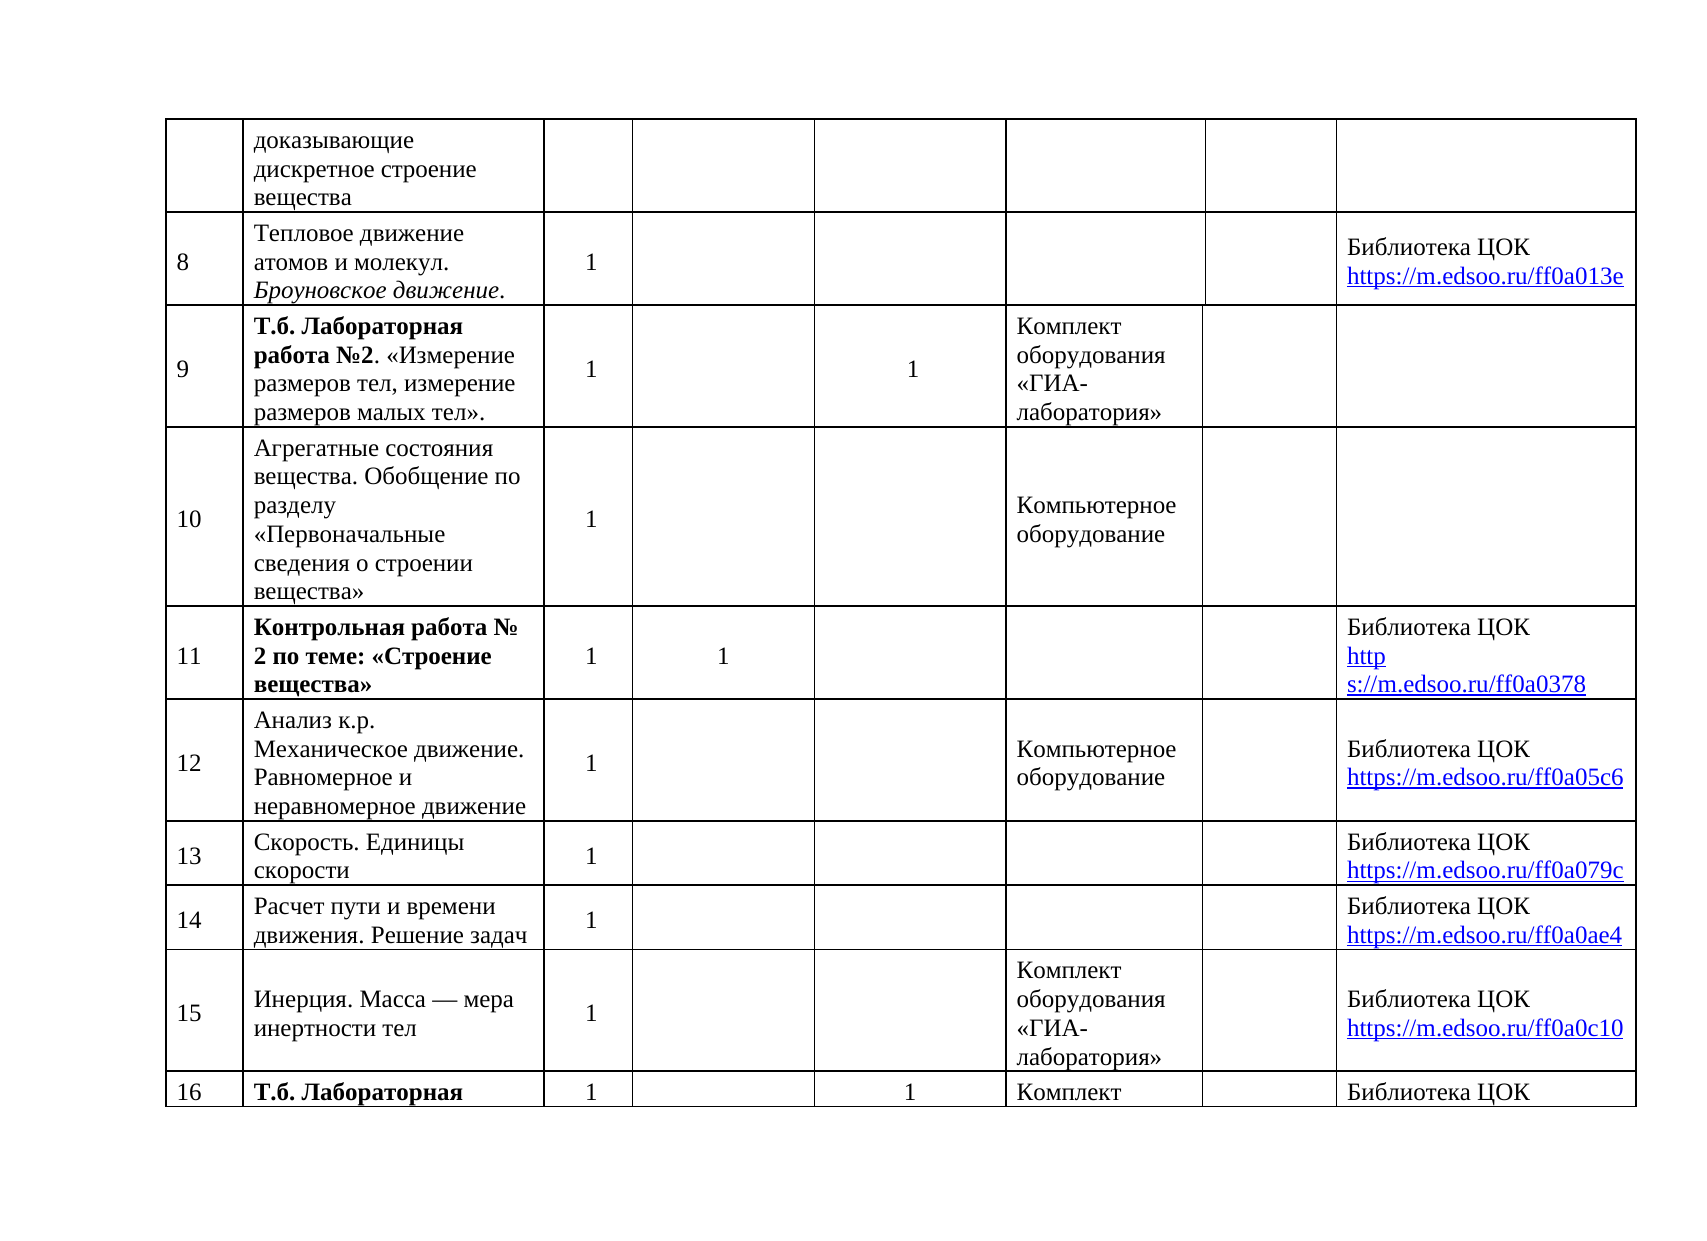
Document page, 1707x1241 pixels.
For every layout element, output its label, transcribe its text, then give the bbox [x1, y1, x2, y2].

table_cell [1206, 213, 1336, 304]
table_cell Библиотека ЦОК https://m.edsoo.ru/ff0a013e [1337, 213, 1635, 304]
table_cell Библиотека ЦОК https://m.edsoo.ru/ff0a0ae4 [1337, 886, 1635, 948]
table_cell [815, 120, 1005, 211]
table_cell [633, 700, 814, 820]
table_cell [1203, 700, 1336, 820]
table_cell [1337, 306, 1635, 426]
table_cell [1203, 428, 1336, 605]
table_cell [815, 607, 1005, 698]
table_cell [815, 213, 1005, 304]
table_cell 1 [545, 120, 632, 211]
table_cell Анализ к.р. Механическое движение. Равномерное и неравномерное движение [244, 700, 543, 820]
table_cell [1007, 120, 1205, 211]
table_cell [815, 950, 1005, 1070]
table_cell [815, 886, 1005, 948]
table_cell [1203, 886, 1336, 948]
table_cell [1203, 306, 1336, 426]
table_cell [815, 700, 1005, 820]
table_cell [633, 950, 814, 1070]
table_cell [633, 120, 814, 211]
table_cell 1 [545, 607, 632, 698]
table_cell Т.б. Лабораторная работа №2. «Измерение размеров тел, измерение размеров малых тел». [244, 306, 543, 426]
table_cell Тепловое движение атомов и молекул. Броуновское движение. [244, 213, 543, 304]
table_cell 1 [545, 950, 632, 1070]
table_cell Компьютерное оборудование [1007, 700, 1202, 820]
table_cell [633, 213, 814, 304]
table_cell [1337, 120, 1635, 211]
table_cell Библиотека ЦОК https://m.edsoo.ru/ff0a079c [1337, 822, 1635, 884]
table_cell [633, 886, 814, 948]
table_cell [815, 822, 1005, 884]
table_cell 1 [633, 607, 814, 698]
table_cell 1 [545, 428, 632, 605]
table_cell [1206, 120, 1336, 211]
table_cell [633, 428, 814, 605]
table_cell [1007, 1072, 1202, 1106]
table_cell Библиотека ЦОК https://m.edsoo.ru/ff0a0c10 [1337, 950, 1635, 1070]
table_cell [244, 1072, 543, 1106]
table_cell 1 [545, 213, 632, 304]
table_cell 1 [545, 1072, 632, 1106]
table_cell Контрольная работа № 2 по теме: «Строение вещества» [244, 607, 543, 698]
table_cell [1007, 213, 1205, 304]
table_cell Агрегатные состояния вещества. Обобщение по разделу «Первоначальные сведения о строении вещества» [244, 428, 543, 605]
table_cell [1203, 822, 1336, 884]
table_cell Скорость. Единицы скорости [244, 822, 543, 884]
table_cell Расчет пути и времени движения. Решение задач [244, 886, 543, 948]
table_cell 9 [167, 306, 242, 426]
table_cell [1337, 428, 1635, 605]
table_cell Комплект оборудования «ГИА-лаборатория» [1007, 950, 1202, 1070]
table_cell [1203, 1072, 1336, 1106]
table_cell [1337, 1072, 1635, 1106]
table_cell 15 [167, 950, 242, 1070]
table_cell 11 [167, 607, 242, 698]
table_cell 7 [167, 120, 242, 211]
table_cell 8 [167, 213, 242, 304]
table_cell Библиотека ЦОК https://m.edsoo.ru/ff0a0378 [1337, 607, 1635, 698]
table_cell [1007, 822, 1202, 884]
table_cell 10 [167, 428, 242, 605]
table_cell 1 [545, 700, 632, 820]
table_cell 14 [167, 886, 242, 948]
table_cell 1 [815, 1072, 1005, 1106]
table_cell [633, 822, 814, 884]
table_cell Библиотека ЦОК https://m.edsoo.ru/ff0a05c6 [1337, 700, 1635, 820]
table_cell [633, 1072, 814, 1106]
table_cell [1007, 886, 1202, 948]
table_cell 1 [815, 306, 1005, 426]
table_cell 13 [167, 822, 242, 884]
table_cell Инерция. Масса — мера инертности тел [244, 950, 543, 1070]
table_cell [1007, 607, 1202, 698]
table_cell Комплект оборудования «ГИА-лаборатория» [1007, 306, 1202, 426]
table_cell [815, 428, 1005, 605]
table_cell [1203, 950, 1336, 1070]
table_cell 1 [545, 886, 632, 948]
table_cell 1 [545, 306, 632, 426]
table_cell 12 [167, 700, 242, 820]
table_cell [244, 120, 543, 211]
table_cell [633, 306, 814, 426]
table_cell 16 [167, 1072, 242, 1106]
table_cell 1 [545, 822, 632, 884]
table_cell [1203, 607, 1336, 698]
table_cell Компьютерное оборудование [1007, 428, 1202, 605]
